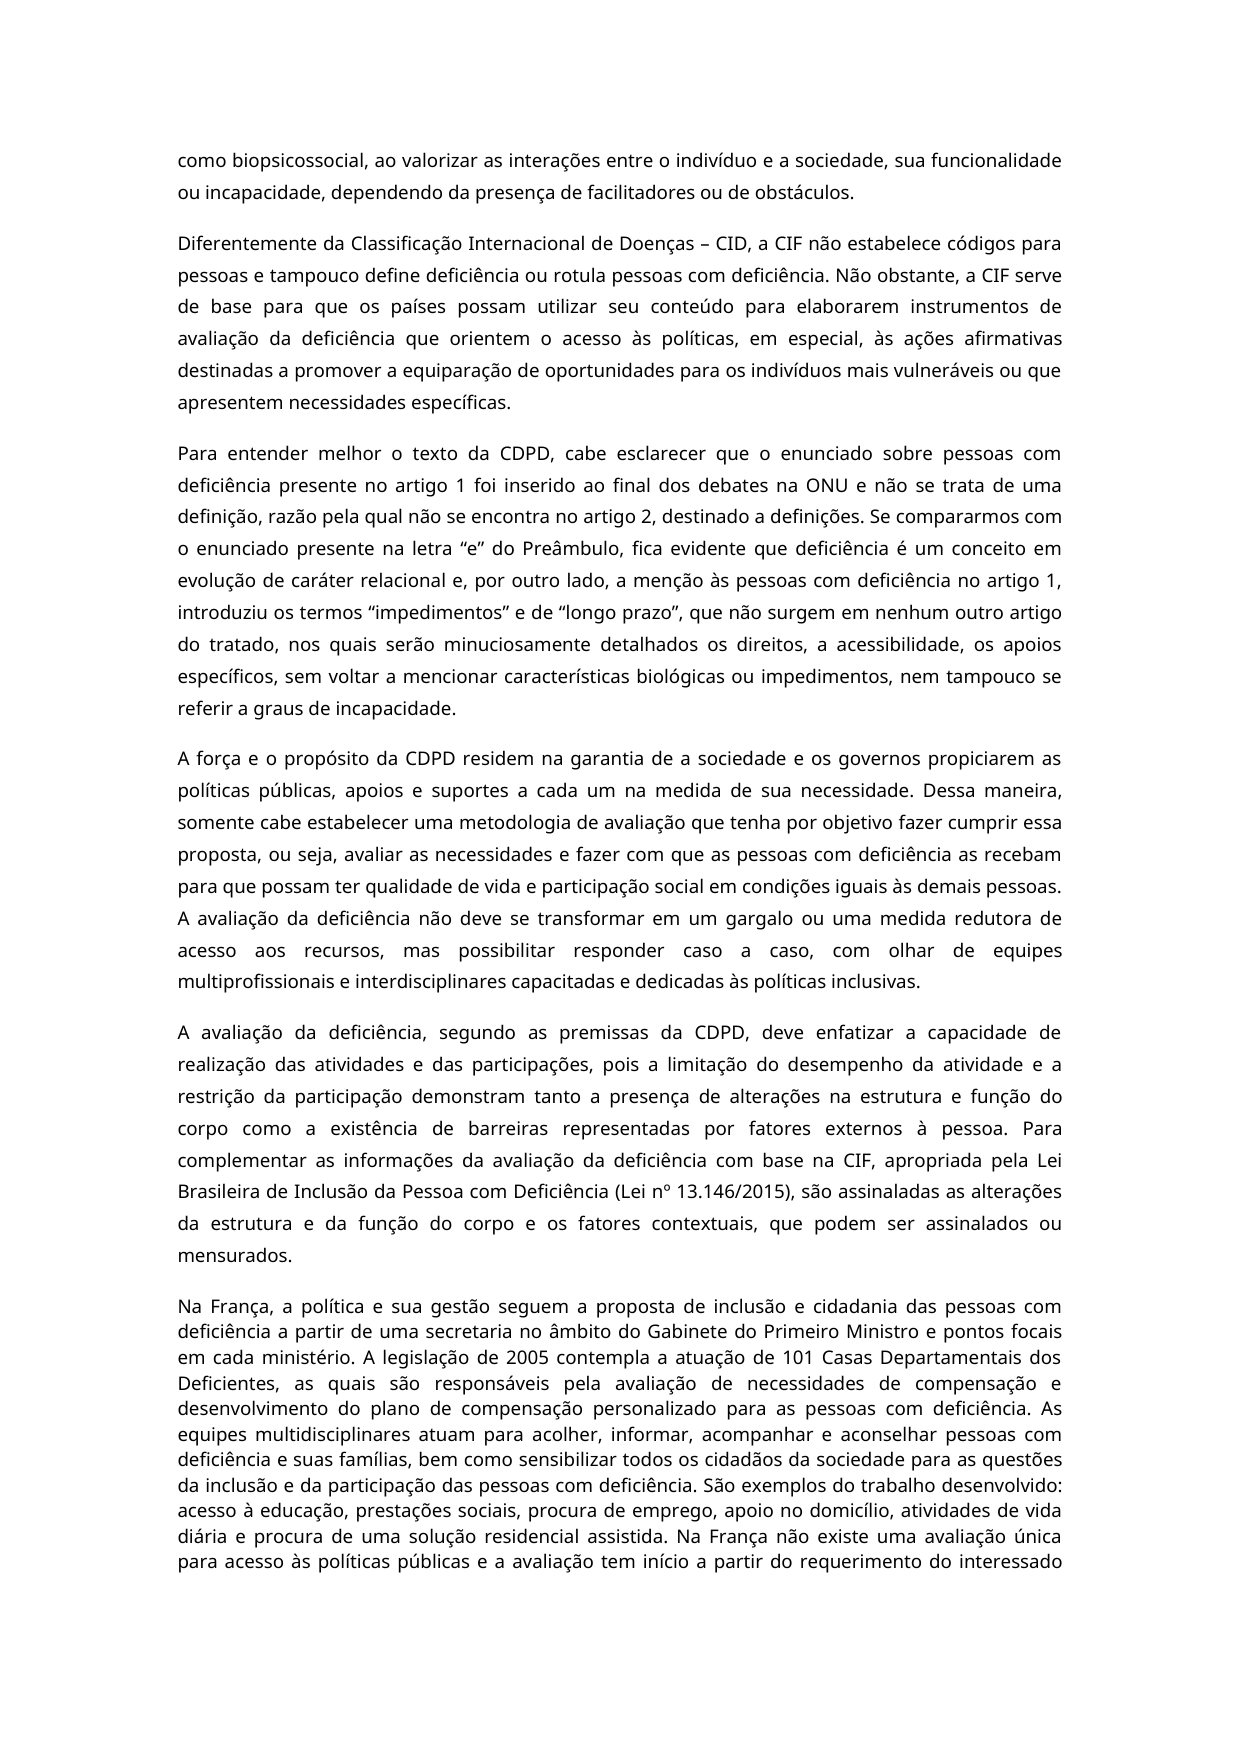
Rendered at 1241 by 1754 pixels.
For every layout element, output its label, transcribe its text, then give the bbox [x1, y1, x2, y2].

text A avaliação da deficiência, segundo as premissas da CDPD, deve enfatizar a capacidade de realização das atividades e das participações, pois a limitação do desempenho da atividade e a restrição da participação demonstram tanto a presença de alterações na estrutura e função do corpo como a existência de barreiras representadas por fatores externos à pessoa. Para complementar as informações da avaliação da deficiência com base na CIF, apropriada pela Lei Brasileira de Inclusão da Pessoa com Deficiência (Lei nº 13.146/2015), são assinaladas as alterações da estrutura e da função do corpo e os fatores contextuais, que podem ser assinalados ou mensurados. [177, 1019, 1063, 1268]
text A força e o propósito da CDPD residem na garantia de a sociedade e os governos propiciarem as políticas públicas, apoios e suportes a cada um na medida de sua necessidade. Dessa maneira, somente cabe estabelecer uma metodologia de avaliação que tenha por objetivo fazer cumprir essa proposta, ou seja, avaliar as necessidades e fazer com que as pessoas com deficiência as recebam para que possam ter qualidade de vida e participação social em condições iguais às demais pessoas. A avaliação da deficiência não deve se transformar em um gargalo ou uma medida redutora de acesso aos recursos, mas possibilitar responder caso a caso, com olhar de equipes multiprofissionais e interdisciplinares capacitadas e dedicadas às políticas inclusivas. [177, 746, 1063, 994]
text Diferentemente da Classificação Internacional de Doenças – CID, a CIF não estabelece códigos para pessoas e tampouco define deficiência ou rotula pessoas com deficiência. Não obstante, a CIF serve de base para que os países possam utilizar seu conteúdo para elaborarem instrumentos de avaliação da deficiência que orientem o acesso às políticas, em especial, às ações afirmativas destinadas a promover a equiparação de oportunidades para os indivíduos mais vulneráveis ou que apresentem necessidades específicas. [177, 230, 1063, 415]
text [177, 148, 1063, 205]
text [177, 1293, 1063, 1574]
text Para entender melhor o texto da CDPD, cabe esclarecer que o enunciado sobre pessoas com deficiência presente no artigo 1 foi inserido ao final dos debates na ONU e não se trata de uma definição, razão pela qual não se encontra no artigo 2, destinado a definições. Se compararmos com o enunciado presente na letra “e” do Preâmbulo, fica evidente que deficiência é um conceito em evolução de caráter relacional e, por outro lado, a menção às pessoas com deficiência no artigo 1, introduziu os termos “impedimentos” e de “longo prazo”, que não surgem em nenhum outro artigo do tratado, nos quais serão minuciosamente detalhados os direitos, a acessibilidade, os apoios específicos, sem voltar a mencionar características biológicas ou impedimentos, nem tampouco se referir a graus de incapacidade. [177, 440, 1063, 721]
